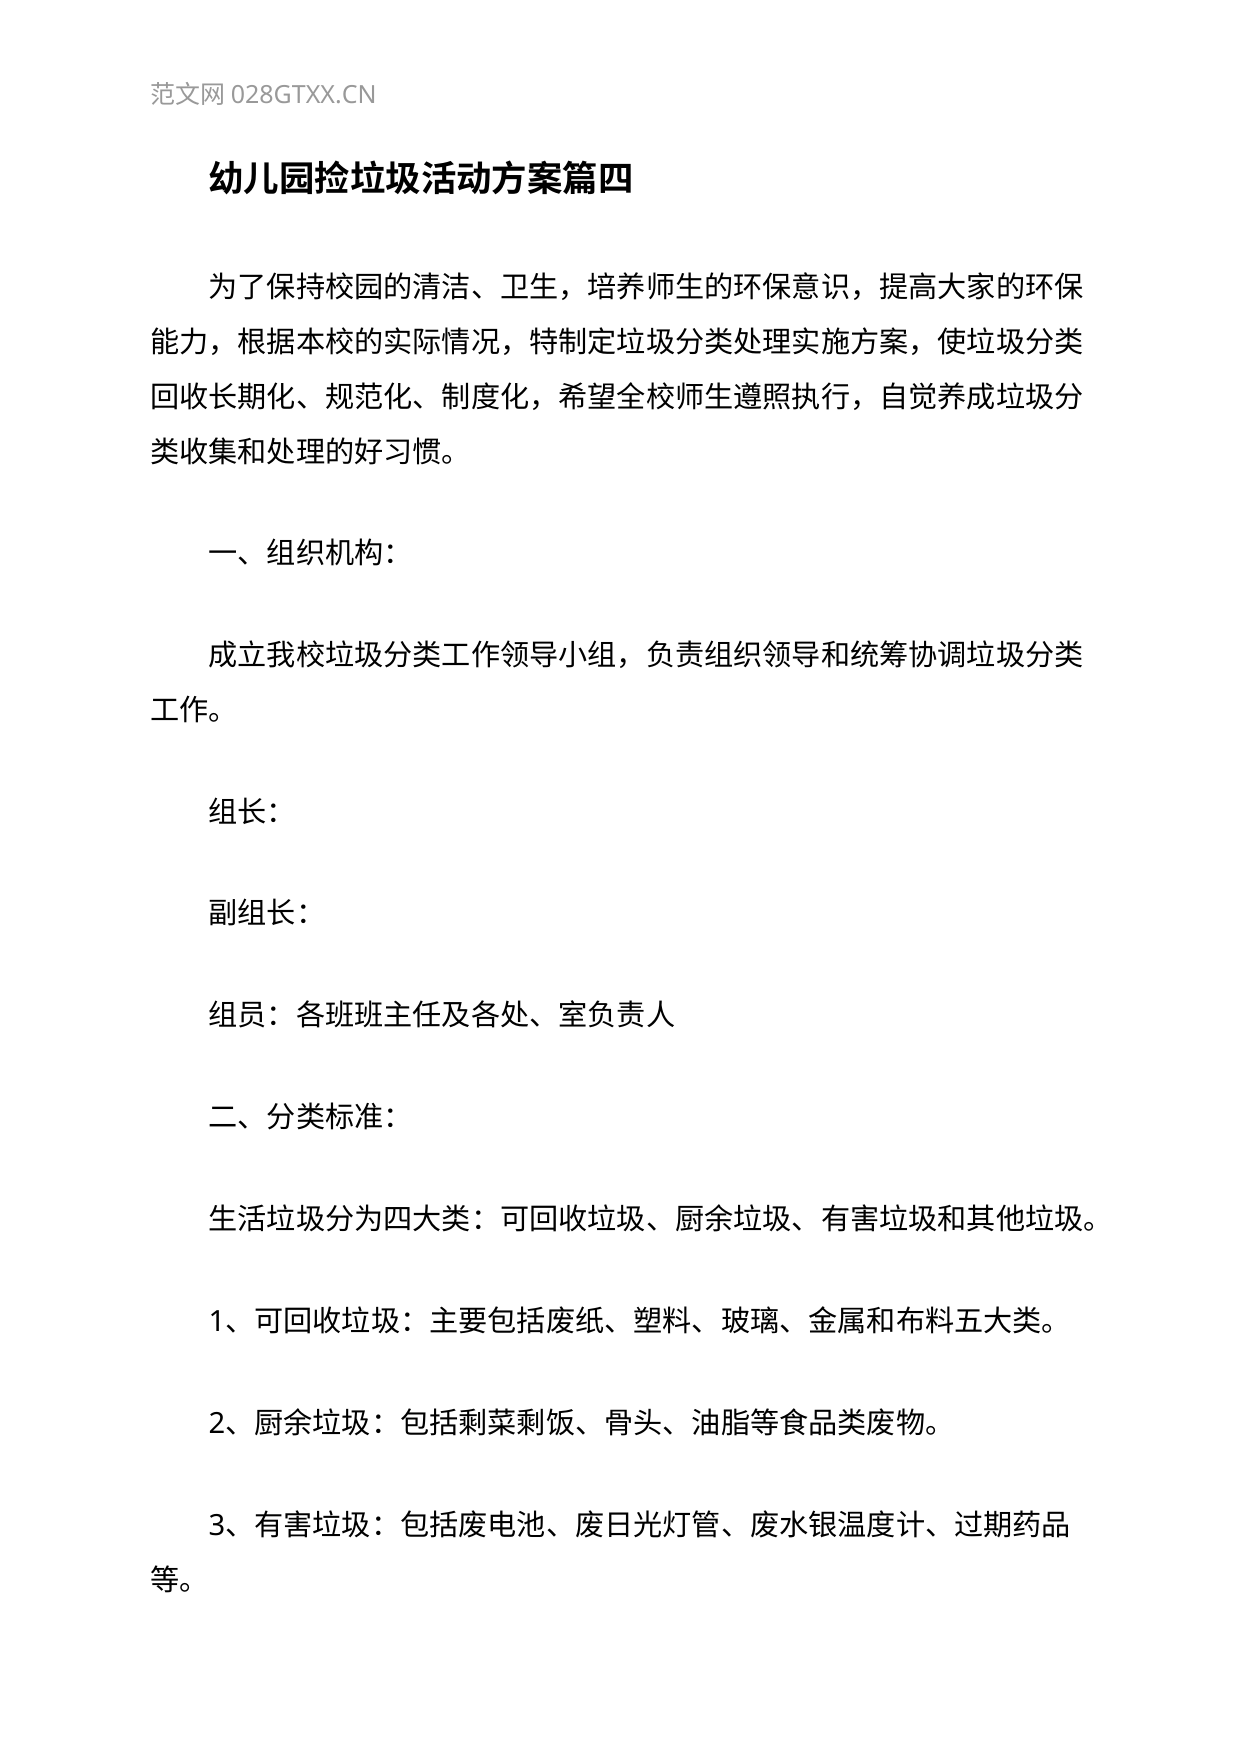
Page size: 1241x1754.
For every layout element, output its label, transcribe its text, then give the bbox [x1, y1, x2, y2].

text 二、分类标准： [150, 1094, 1090, 1136]
text 2、厨余垃圾：包括剩菜剩饭、骨头、油脂等食品类废物。 [150, 1399, 1090, 1442]
text 为了保持校园的清洁、卫生，培养师生的环保意识，提高大家的环保能力，根据本校的实际情况，特制定垃圾分类处理实施方案，使垃圾分类回收长期化、规范化、制度化，希望全校师生遵照执行，自觉养成垃圾分类收集和处理的好习惯。 [150, 263, 1090, 470]
text 组员：各班班主任及各处、室负责人 [150, 992, 1090, 1034]
text 一、组织机构： [150, 530, 1090, 572]
text 组长： [150, 788, 1090, 831]
text 成立我校垃圾分类工作领导小组，负责组织领导和统筹协调垃圾分类工作。 [150, 632, 1090, 729]
text 生活垃圾分为四大类：可回收垃圾、厨余垃圾、有害垃圾和其他垃圾。 [150, 1195, 1090, 1238]
text 副组长： [150, 890, 1090, 932]
text 3、有害垃圾：包括废电池、废日光灯管、废水银温度计、过期药品等。 [150, 1501, 1090, 1598]
text 幼儿园捡垃圾活动方案篇四 [150, 150, 1090, 201]
text 1、可回收垃圾：主要包括废纸、塑料、玻璃、金属和布料五大类。 [150, 1297, 1090, 1339]
